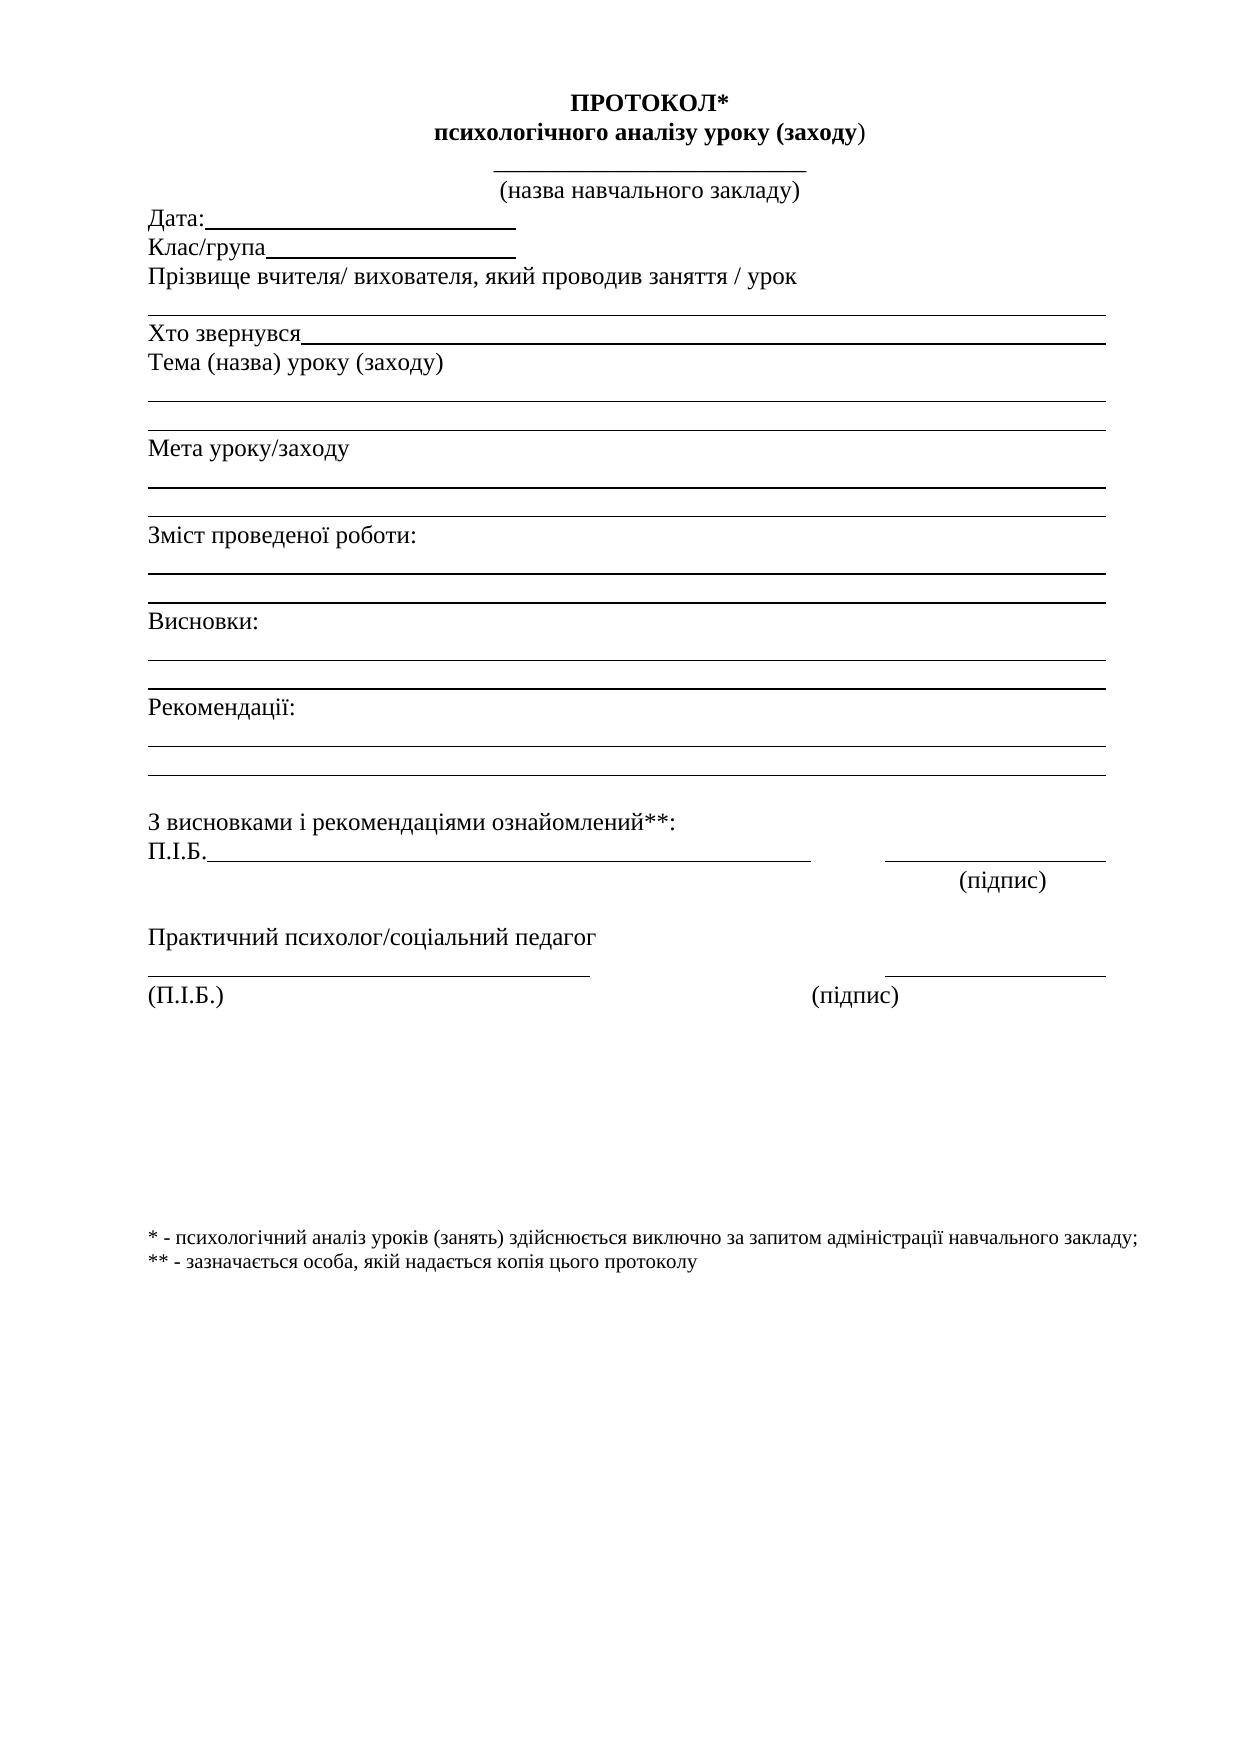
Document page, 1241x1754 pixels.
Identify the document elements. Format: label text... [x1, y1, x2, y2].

text З висновками і рекомендаціями ознайомлений**: [148, 807, 1152, 836]
text (назва навчального закладу) [148, 175, 1152, 203]
text Зміст проведеної роботи: [148, 520, 1152, 548]
text П.І.Б. [148, 836, 1152, 865]
text (підпис) [959, 865, 1152, 893]
text Клас/група [148, 232, 1152, 261]
text _________________________ [148, 146, 1152, 175]
text Хто звернувся [148, 318, 1152, 347]
text Прізвище вчителя/ вихователя, який проводив заняття / урок [148, 261, 1152, 290]
text Висновки: [148, 606, 1152, 635]
text Рекомендації: [148, 692, 1152, 721]
text Дата: [148, 203, 1152, 232]
text Мета уроку/заходу [148, 433, 1152, 462]
text ** - зазначається особа, якій надається копія цього протоколу [148, 1249, 1152, 1273]
text ПРОТОКОЛ* [148, 88, 1152, 117]
text Практичний психолог/соціальний педагог [148, 922, 1152, 951]
text * - психологічний аналіз уроків (занять) здійснюється виключно за запитом адміністрації навчального закладу; [148, 1225, 1152, 1249]
text Тема (назва) уроку (заходу) [148, 347, 1152, 376]
text психологічного аналізу уроку (заходу) [148, 117, 1152, 146]
text (П.І.Б.) (підпис) [148, 980, 1152, 1008]
